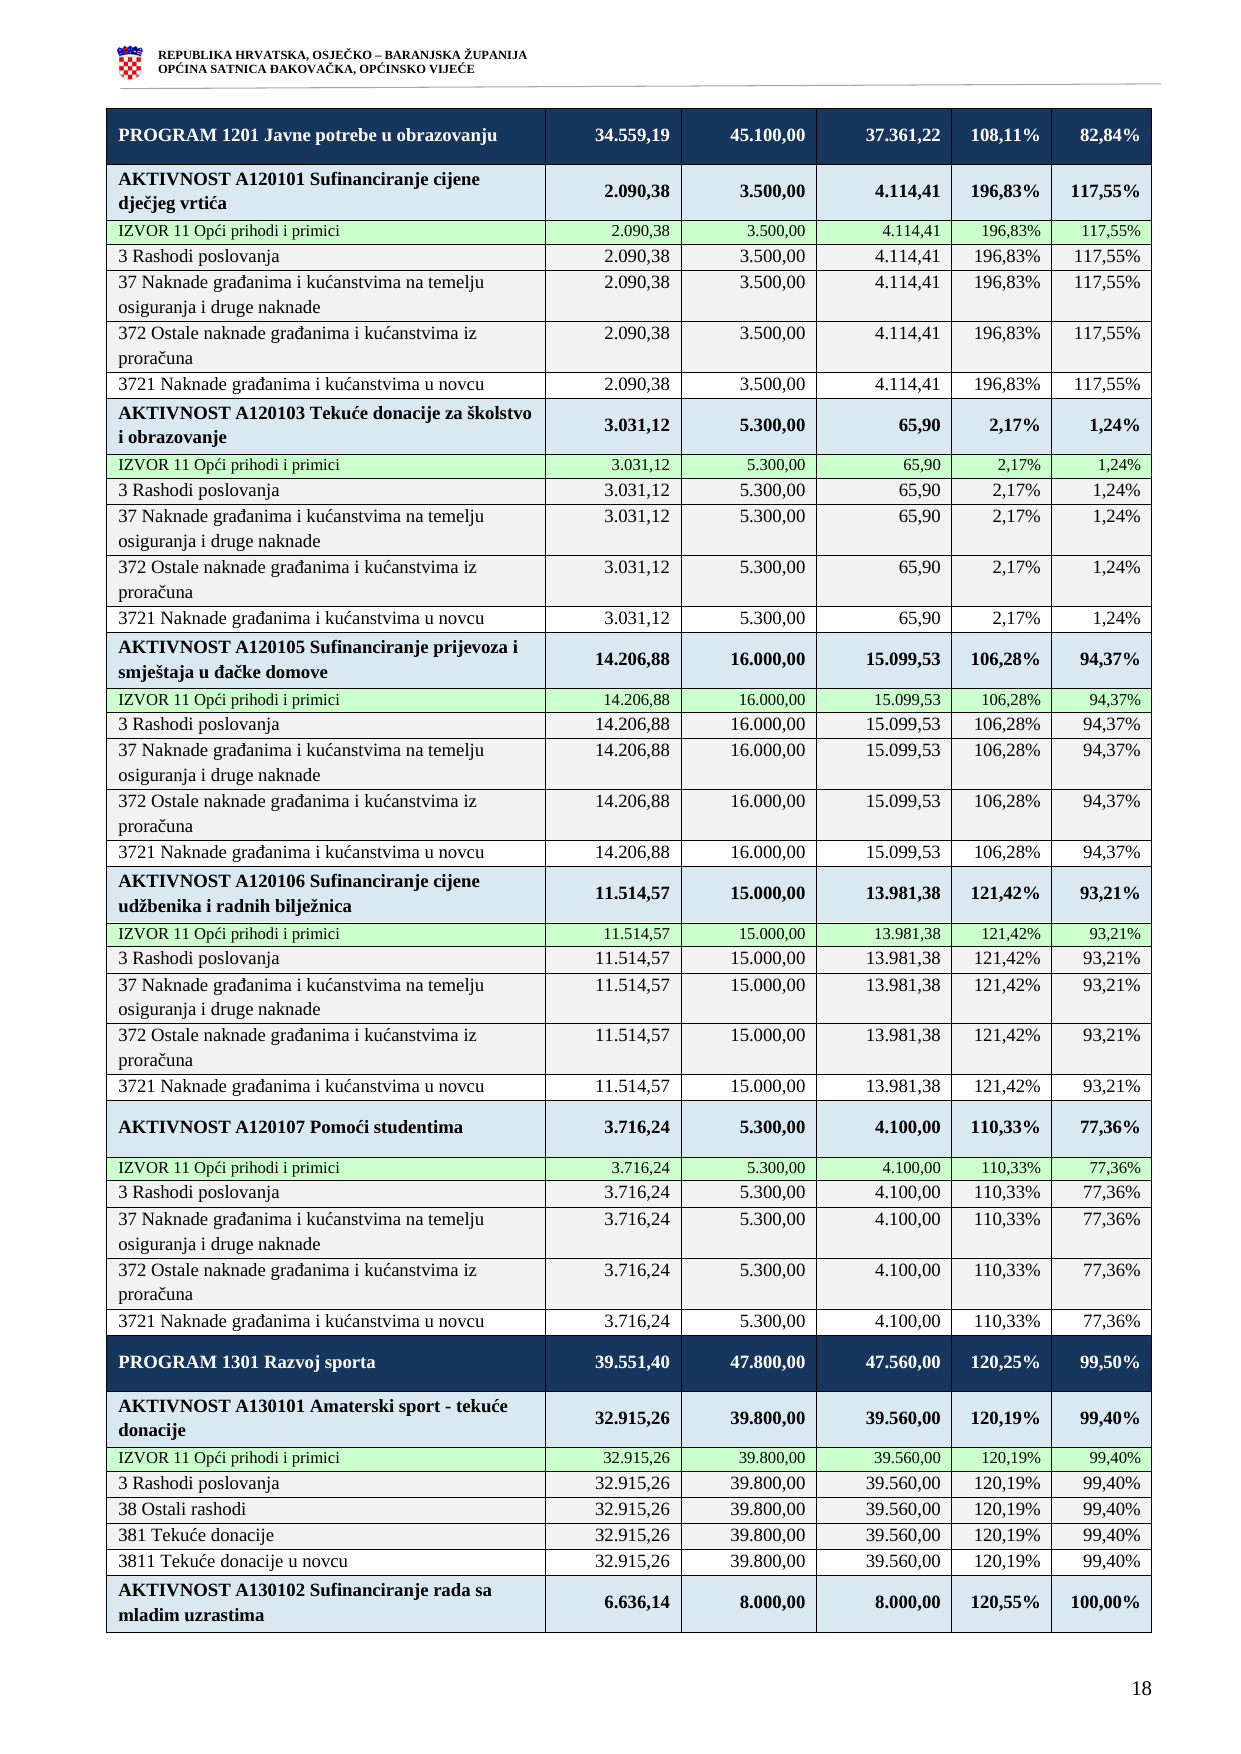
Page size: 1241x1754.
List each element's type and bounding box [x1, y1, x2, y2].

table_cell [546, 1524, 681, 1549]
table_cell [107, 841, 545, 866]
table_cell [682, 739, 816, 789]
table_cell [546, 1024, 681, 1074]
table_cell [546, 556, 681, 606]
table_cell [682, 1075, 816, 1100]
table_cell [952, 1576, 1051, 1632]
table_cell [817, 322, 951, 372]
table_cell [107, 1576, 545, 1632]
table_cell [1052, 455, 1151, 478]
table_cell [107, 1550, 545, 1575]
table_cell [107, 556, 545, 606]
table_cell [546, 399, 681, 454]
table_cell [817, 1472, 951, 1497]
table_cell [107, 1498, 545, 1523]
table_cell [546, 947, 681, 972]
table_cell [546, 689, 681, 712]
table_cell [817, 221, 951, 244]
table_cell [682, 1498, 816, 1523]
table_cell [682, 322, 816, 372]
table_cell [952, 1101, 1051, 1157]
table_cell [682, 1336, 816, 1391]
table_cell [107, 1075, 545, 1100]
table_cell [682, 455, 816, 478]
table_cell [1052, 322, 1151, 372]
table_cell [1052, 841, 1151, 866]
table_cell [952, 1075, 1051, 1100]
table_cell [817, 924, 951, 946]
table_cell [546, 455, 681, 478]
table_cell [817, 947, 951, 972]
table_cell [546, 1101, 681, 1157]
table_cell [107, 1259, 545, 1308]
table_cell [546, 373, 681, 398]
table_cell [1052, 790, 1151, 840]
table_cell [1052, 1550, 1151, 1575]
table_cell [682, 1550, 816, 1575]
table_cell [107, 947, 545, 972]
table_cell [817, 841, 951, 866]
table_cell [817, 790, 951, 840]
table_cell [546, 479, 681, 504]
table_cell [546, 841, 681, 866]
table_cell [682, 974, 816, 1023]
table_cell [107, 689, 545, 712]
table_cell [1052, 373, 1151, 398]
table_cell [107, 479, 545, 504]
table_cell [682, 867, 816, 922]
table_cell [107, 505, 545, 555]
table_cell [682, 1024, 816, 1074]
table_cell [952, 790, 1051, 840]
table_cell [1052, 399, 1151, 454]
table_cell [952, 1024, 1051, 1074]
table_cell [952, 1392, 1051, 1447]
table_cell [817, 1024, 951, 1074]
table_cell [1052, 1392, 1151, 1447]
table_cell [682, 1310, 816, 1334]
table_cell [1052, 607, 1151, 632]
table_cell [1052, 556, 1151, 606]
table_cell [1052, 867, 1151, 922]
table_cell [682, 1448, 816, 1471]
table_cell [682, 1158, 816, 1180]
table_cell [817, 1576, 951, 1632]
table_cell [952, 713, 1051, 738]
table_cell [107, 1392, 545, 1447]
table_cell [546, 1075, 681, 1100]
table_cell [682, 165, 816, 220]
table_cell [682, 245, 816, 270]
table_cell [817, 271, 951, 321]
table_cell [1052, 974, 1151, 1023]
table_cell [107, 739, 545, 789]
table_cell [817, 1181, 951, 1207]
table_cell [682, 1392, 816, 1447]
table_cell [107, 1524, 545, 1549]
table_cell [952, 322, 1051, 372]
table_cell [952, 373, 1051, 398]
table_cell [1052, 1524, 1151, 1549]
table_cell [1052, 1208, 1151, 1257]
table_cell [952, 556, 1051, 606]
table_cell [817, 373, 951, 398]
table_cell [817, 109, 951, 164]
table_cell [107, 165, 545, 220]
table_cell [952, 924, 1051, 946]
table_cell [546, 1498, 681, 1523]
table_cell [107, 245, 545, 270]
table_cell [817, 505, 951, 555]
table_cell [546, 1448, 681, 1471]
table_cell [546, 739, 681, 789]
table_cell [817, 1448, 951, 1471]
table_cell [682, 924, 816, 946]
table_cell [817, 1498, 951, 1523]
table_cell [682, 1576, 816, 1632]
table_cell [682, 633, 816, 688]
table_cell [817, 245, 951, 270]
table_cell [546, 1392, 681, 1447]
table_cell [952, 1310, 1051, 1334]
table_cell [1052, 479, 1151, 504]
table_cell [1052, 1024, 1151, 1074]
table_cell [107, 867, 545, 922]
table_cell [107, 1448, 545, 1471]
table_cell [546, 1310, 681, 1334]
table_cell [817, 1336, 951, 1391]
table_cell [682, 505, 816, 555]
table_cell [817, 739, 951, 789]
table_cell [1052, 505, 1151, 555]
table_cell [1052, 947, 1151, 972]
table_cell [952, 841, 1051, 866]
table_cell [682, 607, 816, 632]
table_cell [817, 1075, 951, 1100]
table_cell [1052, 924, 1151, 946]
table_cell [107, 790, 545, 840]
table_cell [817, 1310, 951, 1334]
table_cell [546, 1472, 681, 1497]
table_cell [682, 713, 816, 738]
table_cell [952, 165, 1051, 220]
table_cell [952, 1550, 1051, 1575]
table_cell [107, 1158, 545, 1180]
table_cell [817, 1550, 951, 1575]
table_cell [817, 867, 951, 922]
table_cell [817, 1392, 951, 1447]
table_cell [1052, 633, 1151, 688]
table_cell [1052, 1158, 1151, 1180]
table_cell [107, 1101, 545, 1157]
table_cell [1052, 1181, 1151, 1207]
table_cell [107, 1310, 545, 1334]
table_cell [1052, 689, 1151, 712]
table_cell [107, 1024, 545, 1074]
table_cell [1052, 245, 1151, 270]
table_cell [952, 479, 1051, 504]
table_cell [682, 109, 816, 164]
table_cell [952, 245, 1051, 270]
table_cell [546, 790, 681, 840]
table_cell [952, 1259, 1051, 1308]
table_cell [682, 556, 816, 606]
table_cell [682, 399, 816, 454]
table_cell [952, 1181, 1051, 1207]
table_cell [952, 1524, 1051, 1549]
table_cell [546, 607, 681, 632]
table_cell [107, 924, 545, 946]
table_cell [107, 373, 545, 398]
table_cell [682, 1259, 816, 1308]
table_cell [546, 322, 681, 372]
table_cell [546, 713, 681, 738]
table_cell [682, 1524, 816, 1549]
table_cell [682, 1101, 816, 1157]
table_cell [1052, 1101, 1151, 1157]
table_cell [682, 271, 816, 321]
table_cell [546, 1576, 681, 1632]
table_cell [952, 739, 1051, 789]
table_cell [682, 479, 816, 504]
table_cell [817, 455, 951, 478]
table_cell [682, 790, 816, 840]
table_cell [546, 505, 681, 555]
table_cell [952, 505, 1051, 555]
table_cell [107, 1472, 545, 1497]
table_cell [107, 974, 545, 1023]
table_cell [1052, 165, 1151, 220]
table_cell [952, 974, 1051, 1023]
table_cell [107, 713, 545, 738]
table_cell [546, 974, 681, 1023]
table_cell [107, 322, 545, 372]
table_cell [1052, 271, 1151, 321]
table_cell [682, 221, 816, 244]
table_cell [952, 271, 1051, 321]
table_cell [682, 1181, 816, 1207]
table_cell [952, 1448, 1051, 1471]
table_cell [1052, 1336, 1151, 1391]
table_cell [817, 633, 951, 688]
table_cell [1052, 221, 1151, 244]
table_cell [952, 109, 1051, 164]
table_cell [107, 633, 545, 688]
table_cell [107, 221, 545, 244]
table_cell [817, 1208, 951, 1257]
picture [116, 44, 142, 80]
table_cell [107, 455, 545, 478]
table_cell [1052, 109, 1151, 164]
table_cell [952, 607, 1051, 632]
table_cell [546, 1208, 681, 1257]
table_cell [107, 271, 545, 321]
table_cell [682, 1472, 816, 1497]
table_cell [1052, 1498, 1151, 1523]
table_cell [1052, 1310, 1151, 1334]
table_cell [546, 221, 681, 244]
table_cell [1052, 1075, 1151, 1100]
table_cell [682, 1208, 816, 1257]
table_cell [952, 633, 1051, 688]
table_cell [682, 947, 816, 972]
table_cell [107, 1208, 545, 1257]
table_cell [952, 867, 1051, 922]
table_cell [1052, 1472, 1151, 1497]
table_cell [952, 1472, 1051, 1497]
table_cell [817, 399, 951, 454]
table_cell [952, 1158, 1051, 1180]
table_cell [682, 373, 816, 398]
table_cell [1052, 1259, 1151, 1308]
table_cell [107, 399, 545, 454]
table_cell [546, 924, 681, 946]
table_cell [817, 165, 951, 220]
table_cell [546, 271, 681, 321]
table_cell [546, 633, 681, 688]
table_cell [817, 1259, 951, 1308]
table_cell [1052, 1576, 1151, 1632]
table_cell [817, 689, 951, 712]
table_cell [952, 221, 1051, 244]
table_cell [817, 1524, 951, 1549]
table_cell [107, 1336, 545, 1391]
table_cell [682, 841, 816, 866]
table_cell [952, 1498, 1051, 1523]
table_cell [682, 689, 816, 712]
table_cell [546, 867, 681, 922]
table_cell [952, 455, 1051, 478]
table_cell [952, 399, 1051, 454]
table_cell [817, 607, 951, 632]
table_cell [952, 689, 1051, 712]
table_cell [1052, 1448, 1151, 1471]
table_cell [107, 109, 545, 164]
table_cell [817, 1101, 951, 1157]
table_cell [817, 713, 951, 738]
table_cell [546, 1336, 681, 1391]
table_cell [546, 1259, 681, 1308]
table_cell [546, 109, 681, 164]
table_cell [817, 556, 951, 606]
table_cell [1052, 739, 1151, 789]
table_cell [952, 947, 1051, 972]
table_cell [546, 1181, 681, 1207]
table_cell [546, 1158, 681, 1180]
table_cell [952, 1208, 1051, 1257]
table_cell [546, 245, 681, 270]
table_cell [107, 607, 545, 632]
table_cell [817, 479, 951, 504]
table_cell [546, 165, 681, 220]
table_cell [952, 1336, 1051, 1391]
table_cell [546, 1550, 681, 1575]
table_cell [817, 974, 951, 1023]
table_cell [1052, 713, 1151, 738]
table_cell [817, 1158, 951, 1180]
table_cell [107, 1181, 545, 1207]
